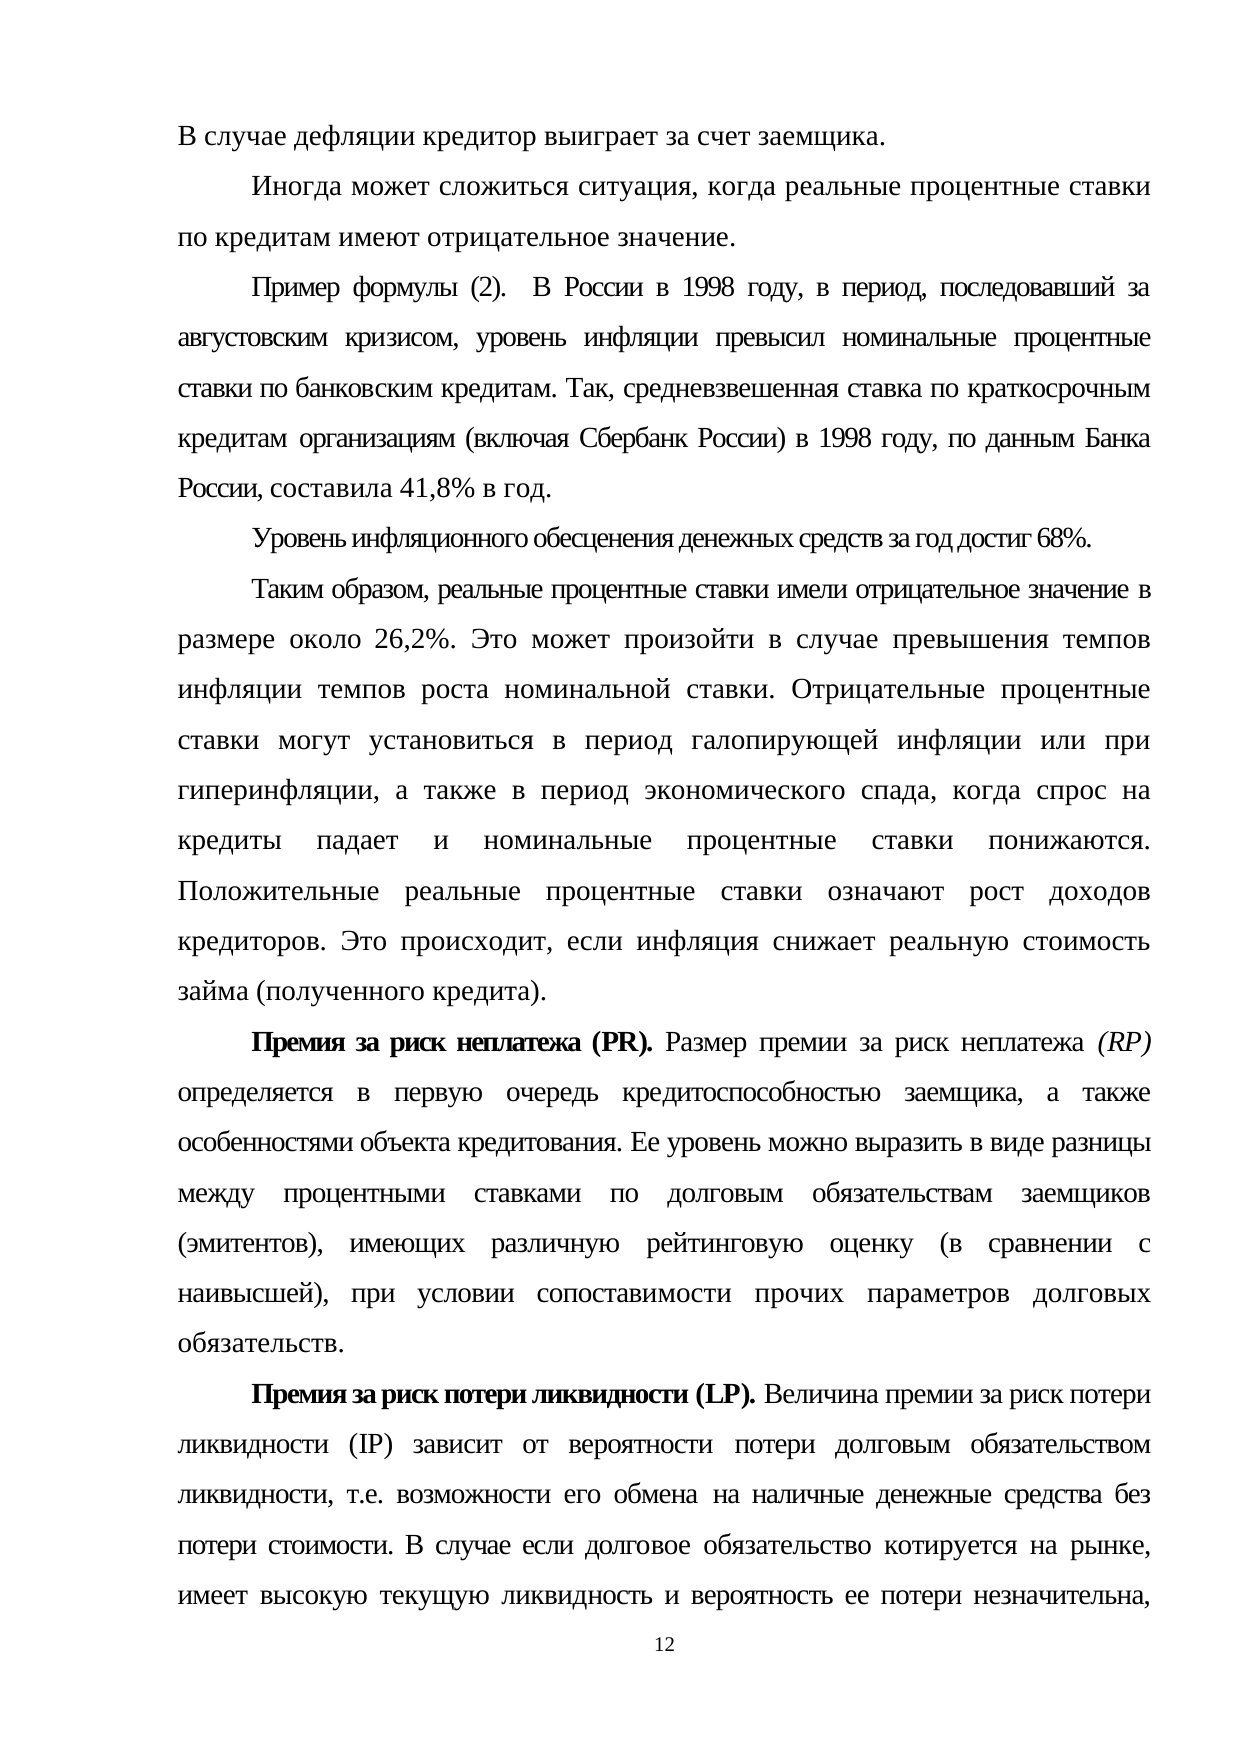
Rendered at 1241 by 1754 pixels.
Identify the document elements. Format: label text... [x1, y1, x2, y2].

text Иногда может сложиться ситуация, когда реальные процентные ставки по кредитам имеют отрицательное значение. [177, 168, 1152, 252]
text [177, 1376, 1152, 1611]
text Премия за риск неплатежа (PR). Размер премии за риск неплатежа (RP) определяется в первую очередь кредитоспособностью заемщика, а также особенностями объекта кредитования. Ее уровень можно выразить в виде разницы между процентными ставками по долговым обязательствам заемщиков (эмитентов), имеющих различную рейтинговую оценку (в сравнении с наивысшей), при условии сопоставимости прочих параметров долговых обязательств. [177, 1024, 1152, 1359]
text Пример формулы (2). В России в 1998 году, в период, последовавший за августовским кризисом, уровень инфляции превысил номинальные процентные ставки по банковским кредитам. Так, средневзвешенная ставка по краткосрочным кредитам организациям (включая Сбербанк России) в 1998 году, по данным Банка России, составила 41,8% в год. [177, 269, 1152, 504]
text Уровень инфляционного обесценения денежных средств за год достиг 68%. [177, 521, 1152, 554]
text Таким образом, реальные процентные ставки имели отрицательное значение в размере около 26,2%. Это может произойти в случае превышения темпов инфляции темпов роста номинальной ставки. Отрицательные процентные ставки могут установиться в период галопирующей инфляции или при гиперинфляции, а также в период экономического спада, когда спрос на кредиты падает и номинальные процентные ставки понижаются. Положительные реальные процентные ставки означают рост доходов кредиторов. Это происходит, если инфляция снижает реальную стоимость займа (полученного кредита). [177, 571, 1152, 1007]
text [177, 118, 1152, 152]
